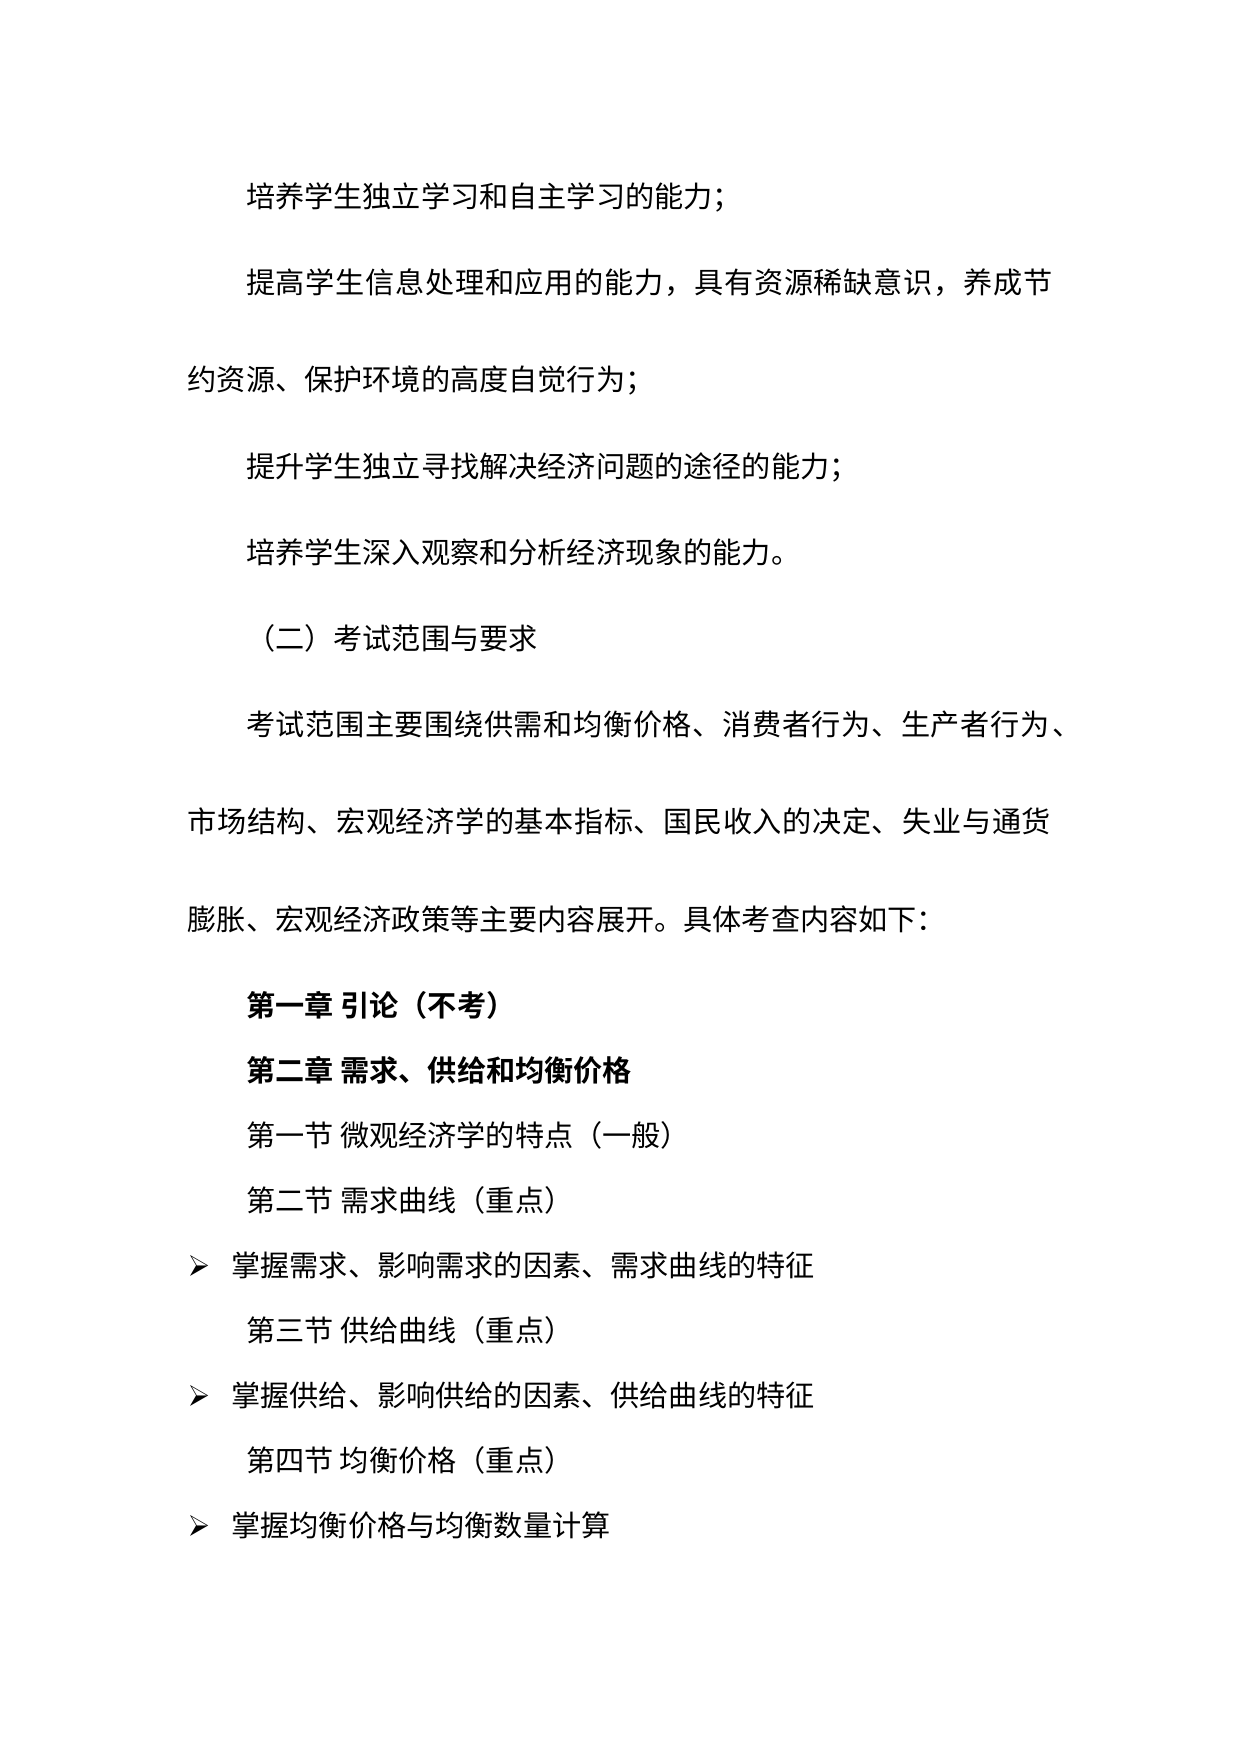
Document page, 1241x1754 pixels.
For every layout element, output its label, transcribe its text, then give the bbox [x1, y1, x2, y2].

text 第一节 微观经济学的特点（一般） [187, 1101, 1053, 1166]
text （二）考试范围与要求 [187, 604, 1053, 669]
text 培养学生深入观察和分析经济现象的能力。 [187, 518, 1053, 583]
list 第一章 引论（不考） [187, 971, 1053, 1036]
text 提升学生独立寻找解决经济问题的途径的能力； [187, 432, 1053, 497]
text 第三节 供给曲线（重点） [187, 1296, 1053, 1361]
text 第四节 均衡价格（重点） [187, 1426, 1053, 1491]
text 第二节 需求曲线（重点） [187, 1166, 1053, 1231]
text 培养学生独立学习和自主学习的能力； [187, 162, 1053, 227]
text 第二章 需求、供给和均衡价格 [187, 1036, 1053, 1101]
list 掌握需求、影响需求的因素、需求曲线的特征 [187, 1231, 1053, 1296]
list 掌握均衡价格与均衡数量计算 [187, 1491, 1053, 1556]
text 考试范围主要围绕供需和均衡价格、消费者行为、生产者行为、市场结构、宏观经济学的基本指标、国民收入的决定、失业与通货膨胀、宏观经济政策等主要内容展开。具体考查内容如下： [187, 690, 1053, 950]
list 掌握供给、影响供给的因素、供给曲线的特征 [187, 1361, 1053, 1426]
text 提高学生信息处理和应用的能力，具有资源稀缺意识，养成节约资源、保护环境的高度自觉行为； [187, 248, 1053, 411]
